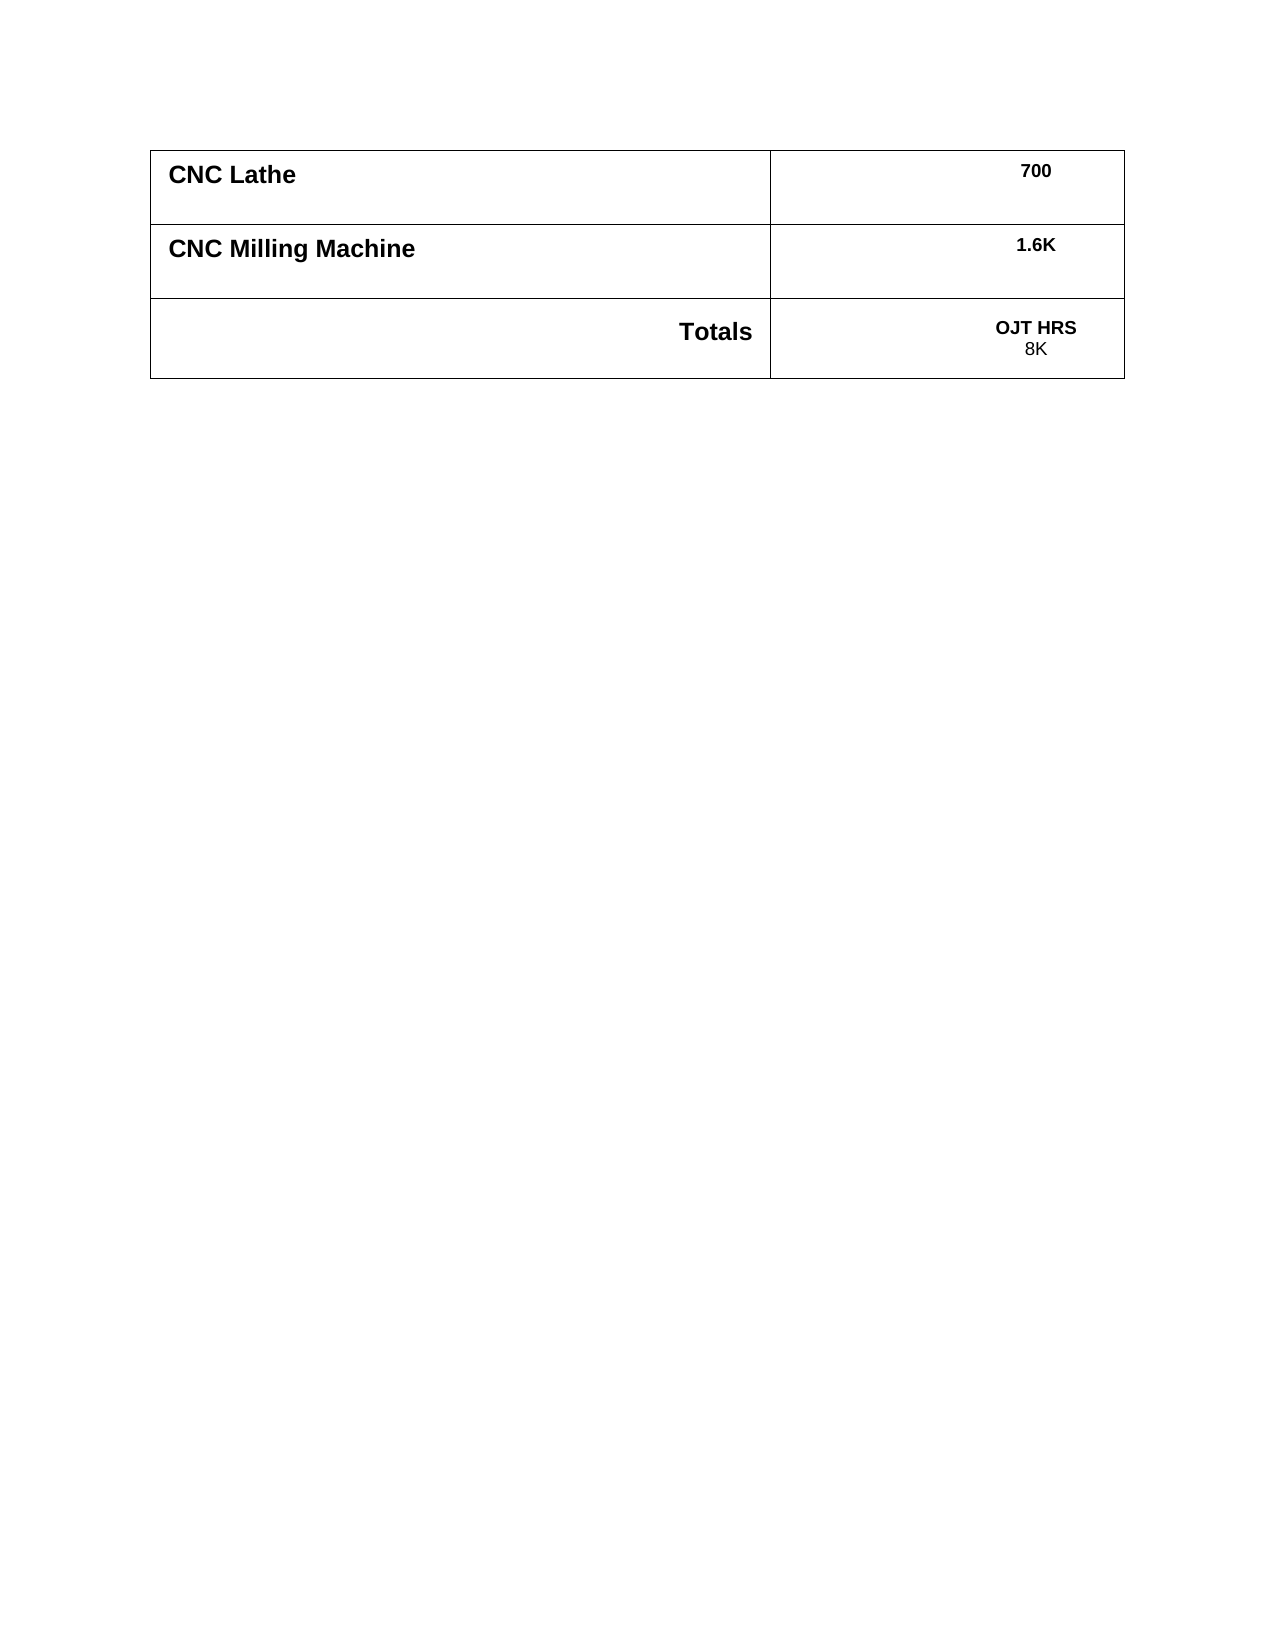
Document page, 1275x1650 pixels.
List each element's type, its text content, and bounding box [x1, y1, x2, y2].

table_cell [771, 151, 947, 224]
table_cell CNC Milling Machine [151, 225, 770, 298]
table_cell CNC Lathe [151, 151, 770, 224]
table_cell [771, 299, 947, 377]
table_cell OJT HRS 8K [948, 299, 1124, 377]
table_cell 1.6K [948, 225, 1124, 298]
table_cell 700 [948, 151, 1124, 224]
table_cell [771, 225, 947, 298]
table_cell Totals [151, 299, 770, 377]
